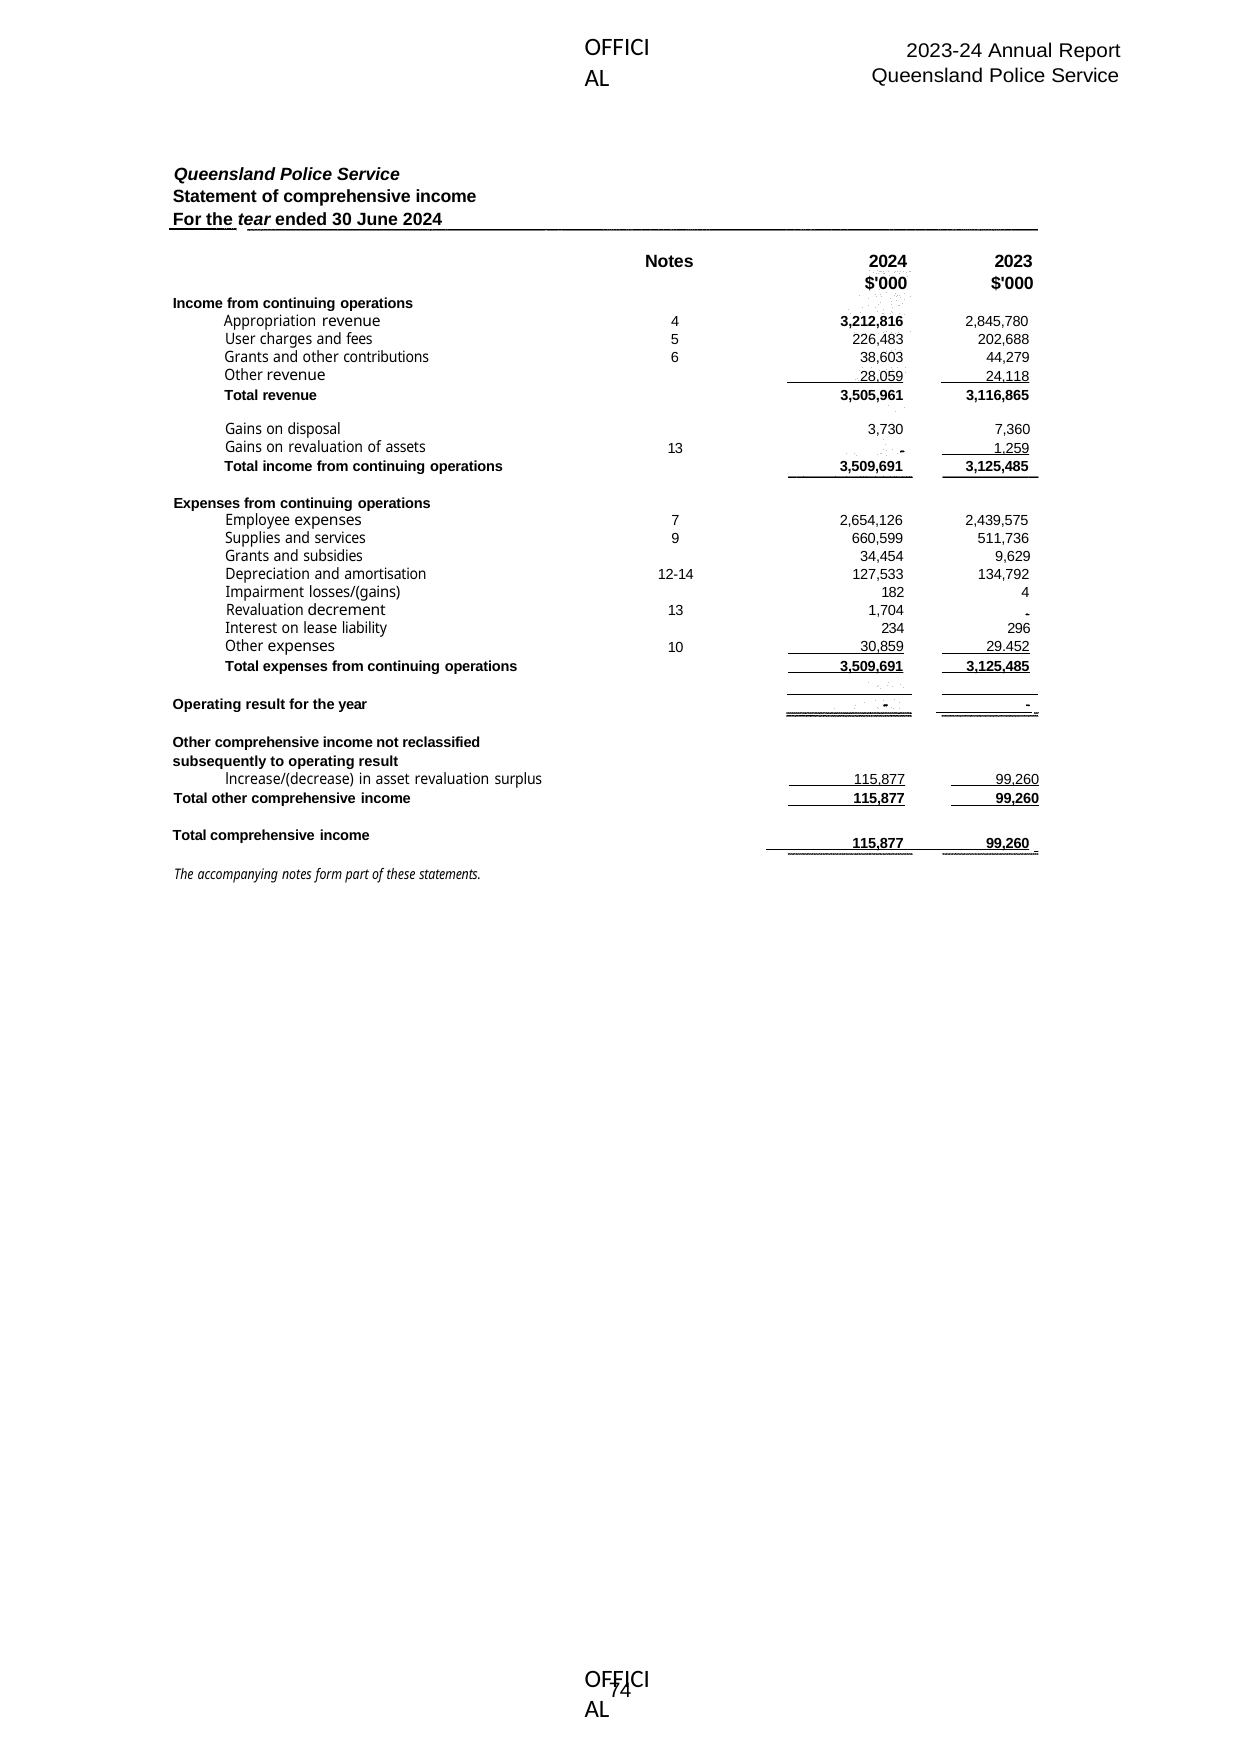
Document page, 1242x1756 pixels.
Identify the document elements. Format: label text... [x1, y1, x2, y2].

text 115,877 99,260 [766, 834, 1067, 851]
text Other comprehensive income not reclassified subsequently to operating result [172, 734, 571, 769]
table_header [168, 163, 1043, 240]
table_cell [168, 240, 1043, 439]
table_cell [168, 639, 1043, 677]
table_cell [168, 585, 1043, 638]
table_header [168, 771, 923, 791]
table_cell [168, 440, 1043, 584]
text Total comprehensive income [172, 826, 532, 843]
picture [786, 677, 1039, 696]
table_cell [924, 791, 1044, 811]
picture [787, 851, 1039, 855]
picture [786, 712, 1039, 717]
text The accompanying notes form part of these statements. [174, 864, 532, 884]
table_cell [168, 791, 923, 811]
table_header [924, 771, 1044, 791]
text Operating result for the year [172, 696, 1067, 712]
